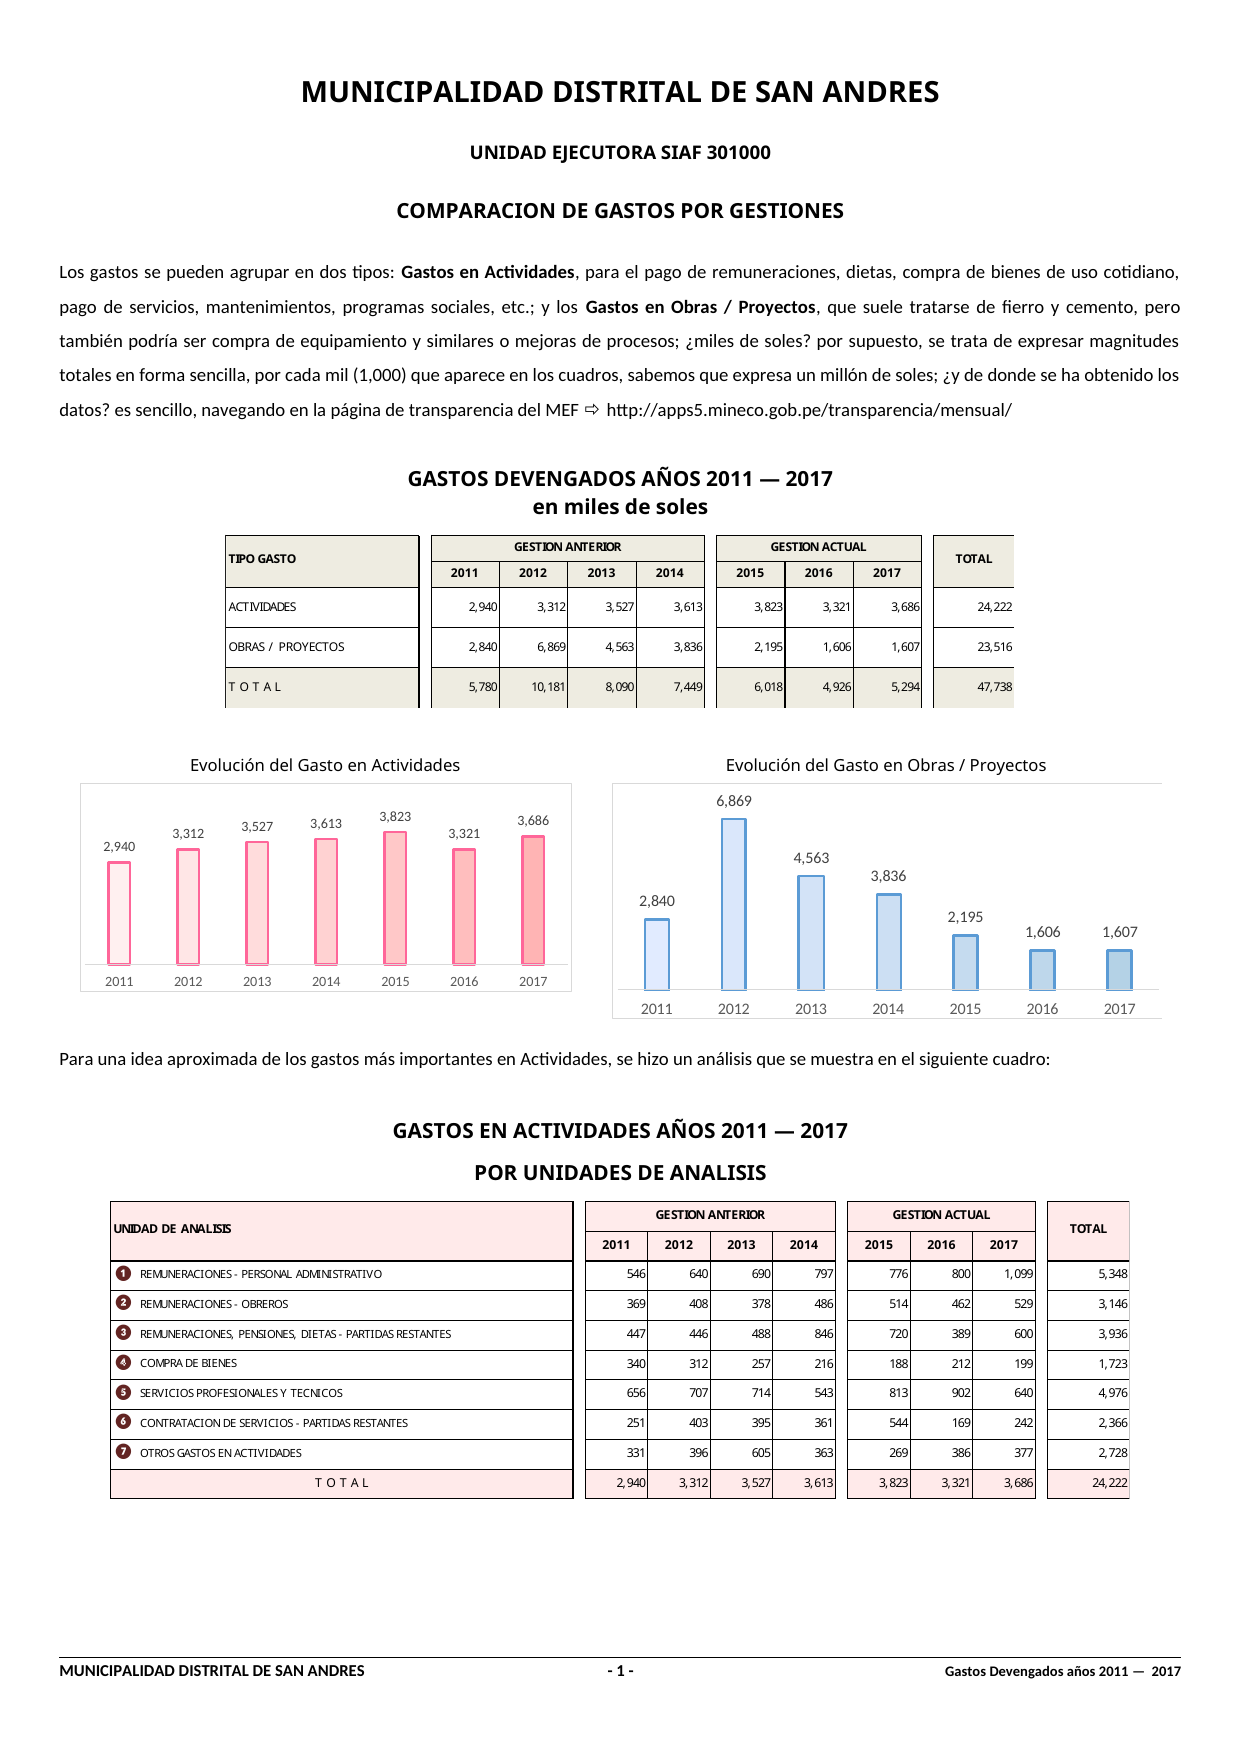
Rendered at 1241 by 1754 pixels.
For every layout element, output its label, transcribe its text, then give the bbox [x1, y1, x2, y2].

text Los gastos se pueden agrupar en dos tipos: Gastos en Actividades, para el pago de remuneraciones, dietas, compra de bienes de uso cotidiano, pago de servicios, mantenimientos, programas sociales, etc.; y los Gastos en Obras / Proyectos, que suele tratarse de fierro y cemento, pero también podría ser compra de equipamiento y similares o mejoras de procesos; ¿miles de soles? por supuesto, se trata de expresar magnitudes totales en forma sencilla, por cada mil (1,000) que aparece en los cuadros, sabemos que expresa un millón de soles; ¿y de donde se ha obtenido los datos? es sencillo, navegando en la página de transparencia del MEF http://apps5.mineco.gob.pe/transparencia/mensual/ [59, 261, 1181, 421]
text GASTOS DEVENGADOS AÑOS 2011 — 2017 [59, 464, 1181, 492]
text Para una idea aproximada de los gastos más importantes en Actividades, se hizo un análisis que se muestra en el siguiente cuadro: [59, 1047, 1181, 1070]
text POR UNIDADES DE ANALISIS [59, 1158, 1181, 1187]
text MUNICIPALIDAD DISTRITAL DE SAN ANDRES [59, 71, 1181, 111]
text en miles de soles [59, 492, 1181, 521]
table_header Evolución del Gasto en Obras / Proyectos [591, 754, 1181, 783]
table_header Evolución del Gasto en Actividades [59, 754, 591, 783]
text COMPARACION DE GASTOS POR GESTIONES [59, 197, 1181, 225]
table_cell [591, 783, 1181, 1024]
text GASTOS EN ACTIVIDADES AÑOS 2011 — 2017 [59, 1116, 1181, 1144]
text UNIDAD EJECUTORA SIAF 301000 [59, 139, 1181, 164]
table_cell [59, 783, 591, 1024]
